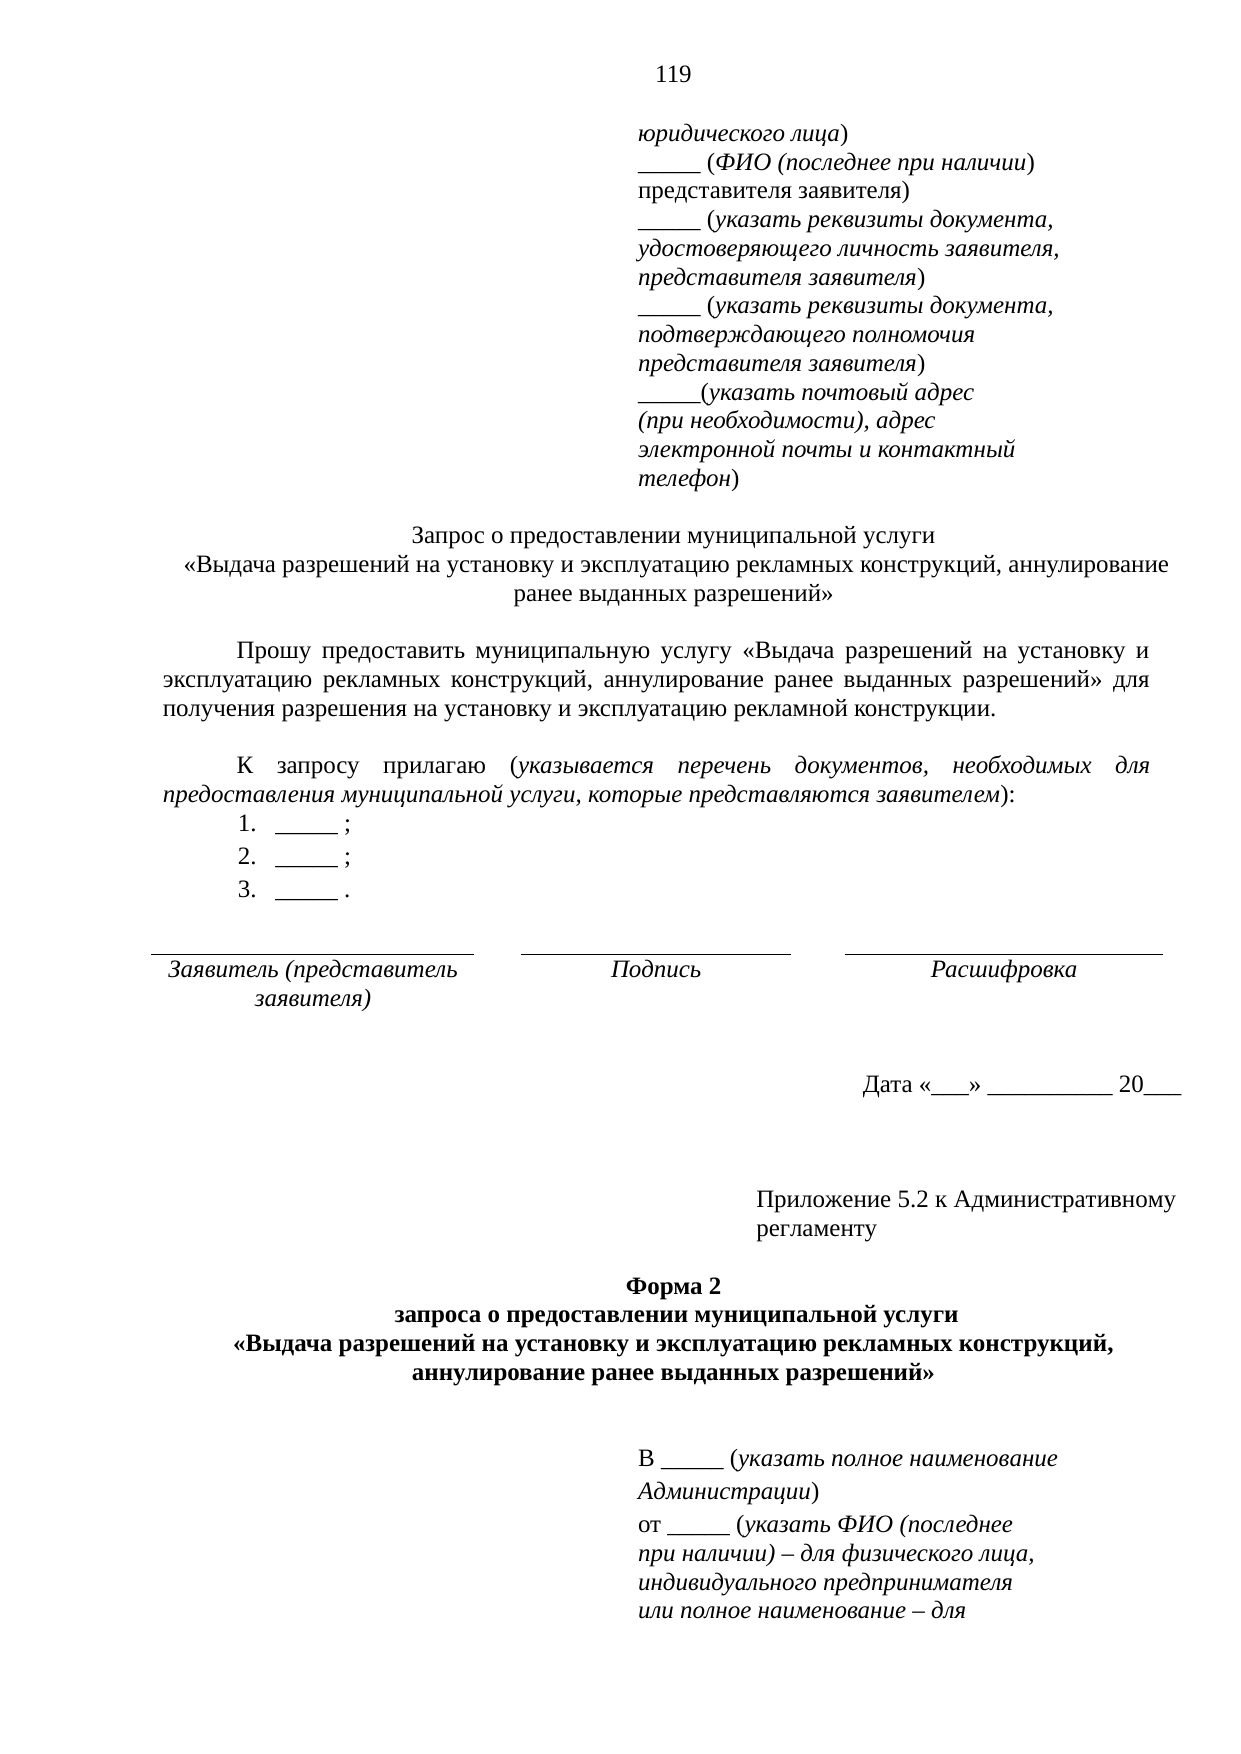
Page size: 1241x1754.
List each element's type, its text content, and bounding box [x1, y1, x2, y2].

text (при необходимости), адрес [165, 406, 1181, 434]
text юридического лица) [165, 118, 1181, 147]
text электронной почты и контактный [165, 434, 1181, 463]
text представителя заявителя) [165, 176, 1181, 204]
text Запрос о предоставлении муниципальной услуги [165, 521, 1181, 549]
text при наличии) – для физического лица, [165, 1538, 1181, 1567]
text Дата «___» __________ 20___ [165, 1069, 1181, 1098]
text от _____ (указать ФИО (последнее [165, 1509, 1181, 1538]
text _____(указать почтовый адрес [165, 377, 1181, 406]
text удостоверяющего личность заявителя, [165, 233, 1181, 262]
text «Выдача разрешений на установку и эксплуатацию рекламных конструкций, аннулирование ранее выданных разрешений» [165, 549, 1181, 607]
text телефон) [165, 463, 1181, 492]
text В _____ (указать полное наименование [165, 1443, 1181, 1472]
text Приложение 5.2 к Административному [756, 1184, 1181, 1213]
text _____ (указать реквизиты документа, [165, 204, 1181, 233]
text _____ (указать реквизиты документа, [165, 291, 1181, 319]
text или полное наименование – для [165, 1596, 1181, 1624]
text _____ (ФИО (последнее при наличии) [165, 147, 1181, 176]
text Администрации) [165, 1476, 1181, 1505]
text индивидуального предпринимателя [165, 1567, 1181, 1596]
text представителя заявителя) [165, 348, 1181, 377]
text запроса о предоставлении муниципальной услуги [165, 1299, 1181, 1328]
text «Выдача разрешений на установку и эксплуатацию рекламных конструкций, аннулирование ранее выданных разрешений» [165, 1328, 1181, 1386]
text подтверждающего полномочия [165, 319, 1181, 348]
text регламенту [756, 1213, 1181, 1242]
text Форма 2 [165, 1271, 1181, 1299]
text представителя заявителя) [165, 262, 1181, 291]
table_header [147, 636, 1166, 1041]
